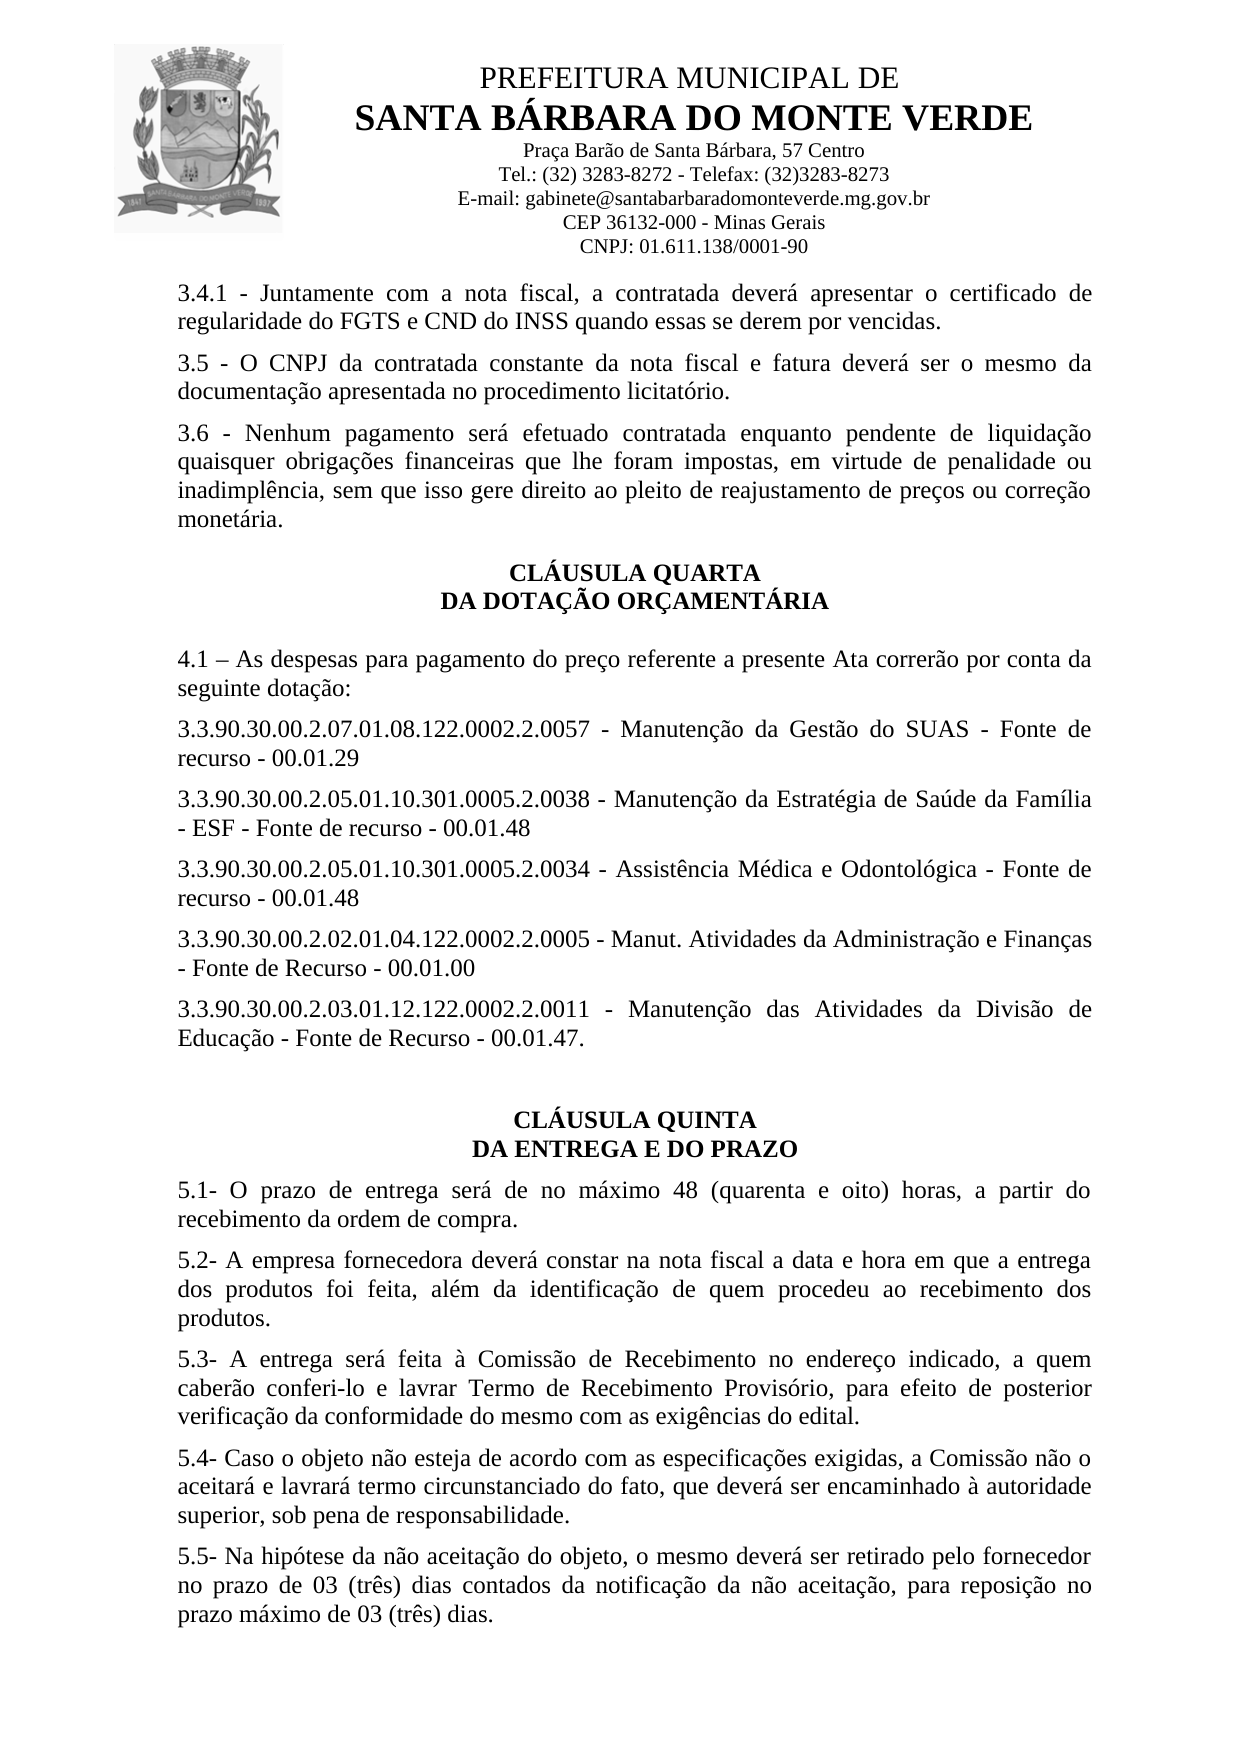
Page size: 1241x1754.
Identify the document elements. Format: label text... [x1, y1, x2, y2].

text 4.1 – As despesas para pagamento do preço referente a presente Ata correrão por conta da seguinte dotação: [177, 644, 1092, 701]
text CLÁUSULA QUARTA [177, 558, 1092, 586]
text 3.6 - Nenhum pagamento será efetuado contratada enquanto pendente de liquidação quaisquer obrigações financeiras que lhe foram impostas, em virtude de penalidade ou inadimplência, sem que isso gere direito ao pleito de reajustamento de preços ou correção monetária. [177, 418, 1093, 533]
text 3.3.90.30.00.2.02.01.04.122.0002.2.0005 - Manut. Atividades da Administração e Finanças - Fonte de Recurso - 00.01.00 [177, 924, 1092, 981]
text 5.5- Na hipótese da não aceitação do objeto, o mesmo deverá ser retirado pelo fornecedor no prazo de 03 (três) dias contados da notificação da não aceitação, para reposição no prazo máximo de 03 (três) dias. [177, 1541, 1093, 1628]
text 3.3.90.30.00.2.05.01.10.301.0005.2.0034 - Assistência Médica e Odontológica - Fonte de recurso - 00.01.48 [177, 854, 1092, 911]
text 3.3.90.30.00.2.05.01.10.301.0005.2.0038 - Manutenção da Estratégia de Saúde da Família - ESF - Fonte de recurso - 00.01.48 [177, 784, 1092, 841]
picture [105, 44, 292, 247]
text 5.3- A entrega será feita à Comissão de Recebimento no endereço indicado, a quem caberão conferi-lo e lavrar Termo de Recebimento Provisório, para efeito de posterior verificação da conformidade do mesmo com as exigências do edital. [177, 1344, 1093, 1430]
text CLÁUSULA QUINTA [177, 1105, 1093, 1134]
text DA DOTAÇÃO ORÇAMENTÁRIA [177, 586, 1092, 615]
text 3.3.90.30.00.2.03.01.12.122.0002.2.0011 - Manutenção das Atividades da Divisão de Educação - Fonte de Recurso - 00.01.47. [177, 994, 1092, 1051]
text 3.4.1 - Juntamente com a nota fiscal, a contratada deverá apresentar o certificado de regularidade do FGTS e CND do INSS quando essas se derem por vencidas. [177, 278, 1093, 335]
text DA ENTREGA E DO PRAZO [177, 1134, 1093, 1163]
text 3.3.90.30.00.2.07.01.08.122.0002.2.0057 - Manutenção da Gestão do SUAS - Fonte de recurso - 00.01.29 [177, 714, 1092, 771]
text 5.2- A empresa fornecedora deverá constar na nota fiscal a data e hora em que a entrega dos produtos foi feita, além da identificação de quem procedeu ao recebimento dos produtos. [177, 1245, 1093, 1331]
text 3.5 - O CNPJ da contratada constante da nota fiscal e fatura deverá ser o mesmo da documentação apresentada no procedimento licitatório. [177, 348, 1093, 405]
text 5.4- Caso o objeto não esteja de acordo com as especificações exigidas, a Comissão não o aceitará e lavrará termo circunstanciado do fato, que deverá ser encaminhado à autoridade superior, sob pena de responsabilidade. [177, 1443, 1093, 1529]
text 5.1- O prazo de entrega será de no máximo 48 (quarenta e oito) horas, a partir do recebimento da ordem de compra. [177, 1175, 1093, 1233]
